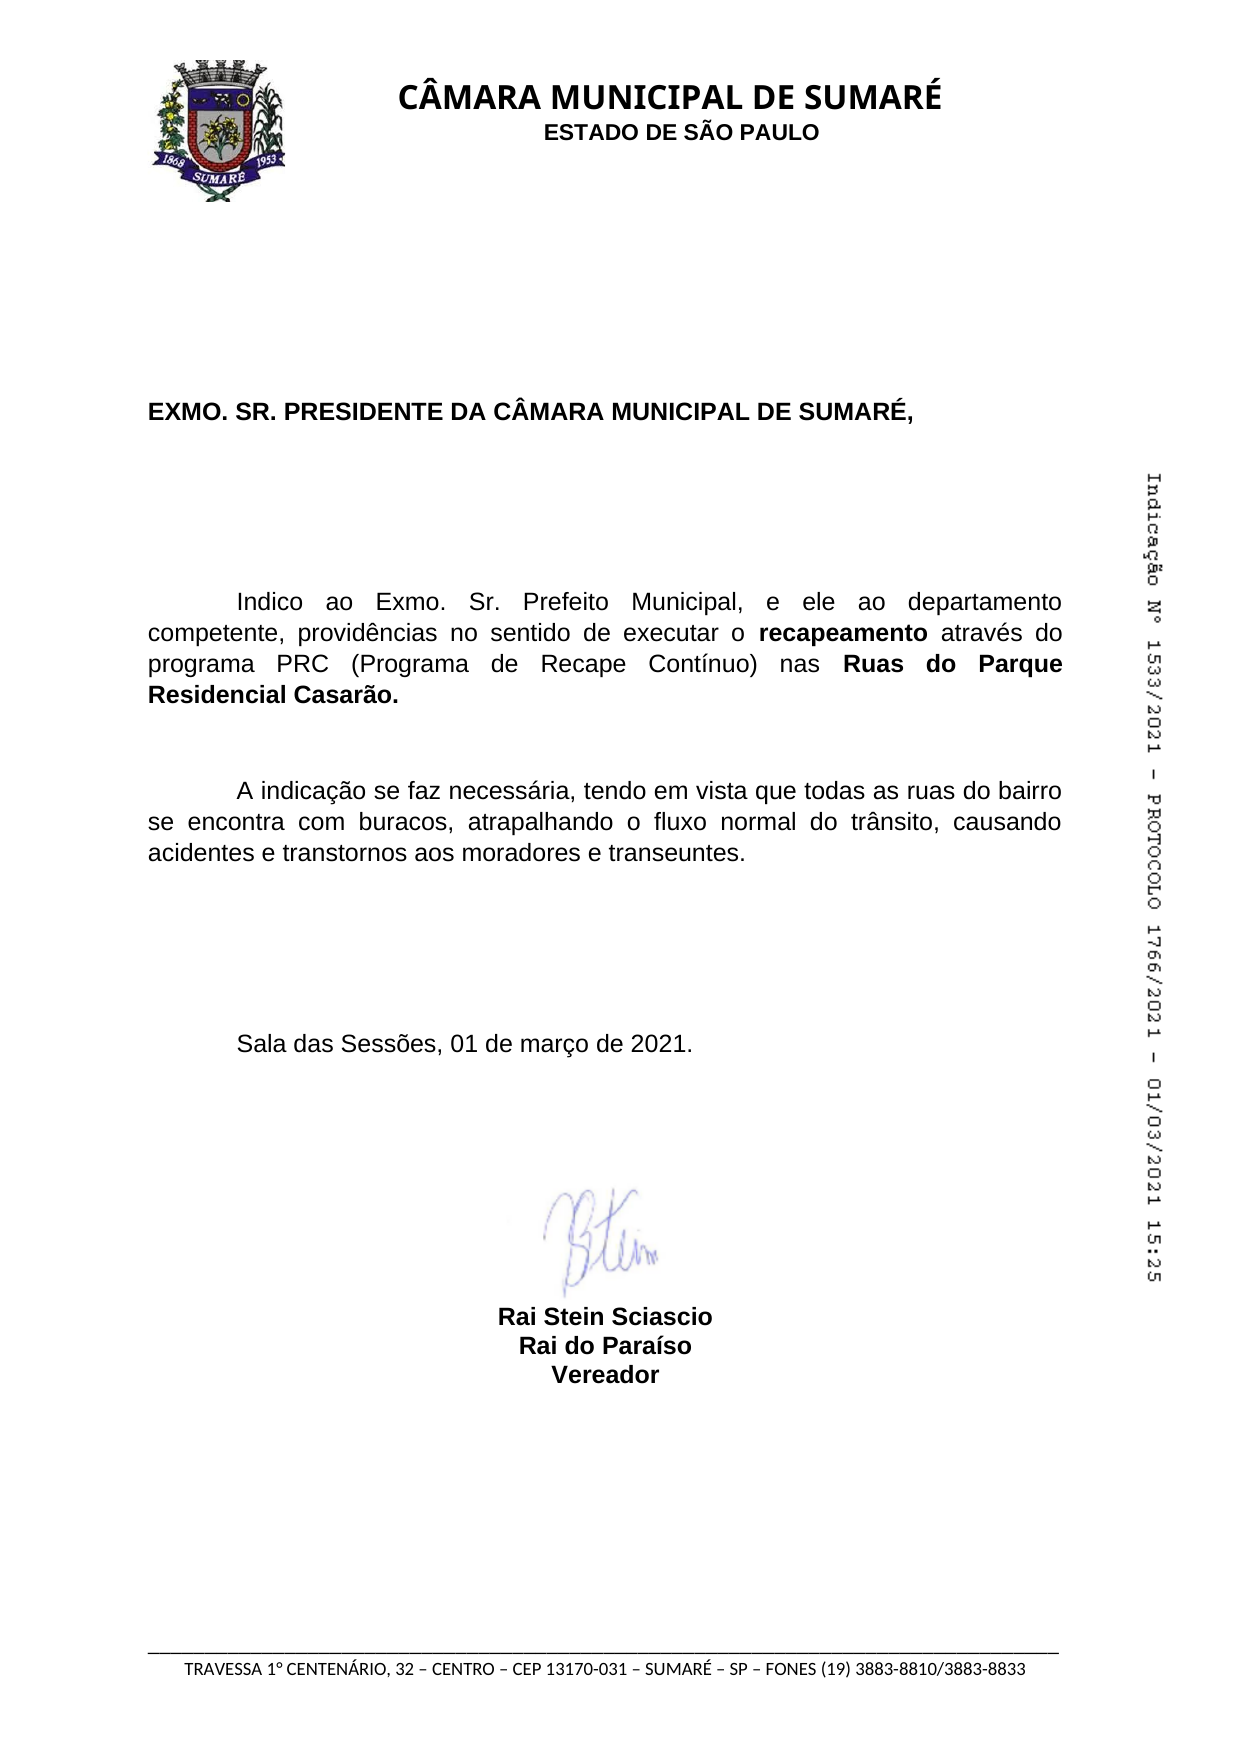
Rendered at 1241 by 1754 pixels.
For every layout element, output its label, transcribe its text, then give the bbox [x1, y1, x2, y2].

picture [1120, 468, 1183, 1286]
text Sala das Sessões, 01 de março de 2021. [148, 1029, 1063, 1058]
picture [147, 60, 286, 202]
text EXMO. SR. PRESIDENTE DA CÂMARA MUNICIPAL DE SUMARÉ, [148, 397, 1063, 425]
text A indicação se faz necessária, tendo em vista que todas as ruas do bairro se encontra com buracos, atrapalhando o fluxo normal do trânsito, causando acidentes e transtornos aos moradores e transeuntes. [148, 776, 1063, 867]
text Indico ao Exmo. Sr. Prefeito Municipal, e ele ao departamento competente, providências no sentido de executar o recapeamento através do programa PRC (Programa de Recape Contínuo) nas Ruas do Parque Residencial Casarão. [148, 587, 1063, 709]
text Vereador [148, 1360, 1063, 1388]
text Rai Stein Sciascio [148, 1302, 1063, 1331]
text Rai do Paraíso [148, 1331, 1063, 1360]
